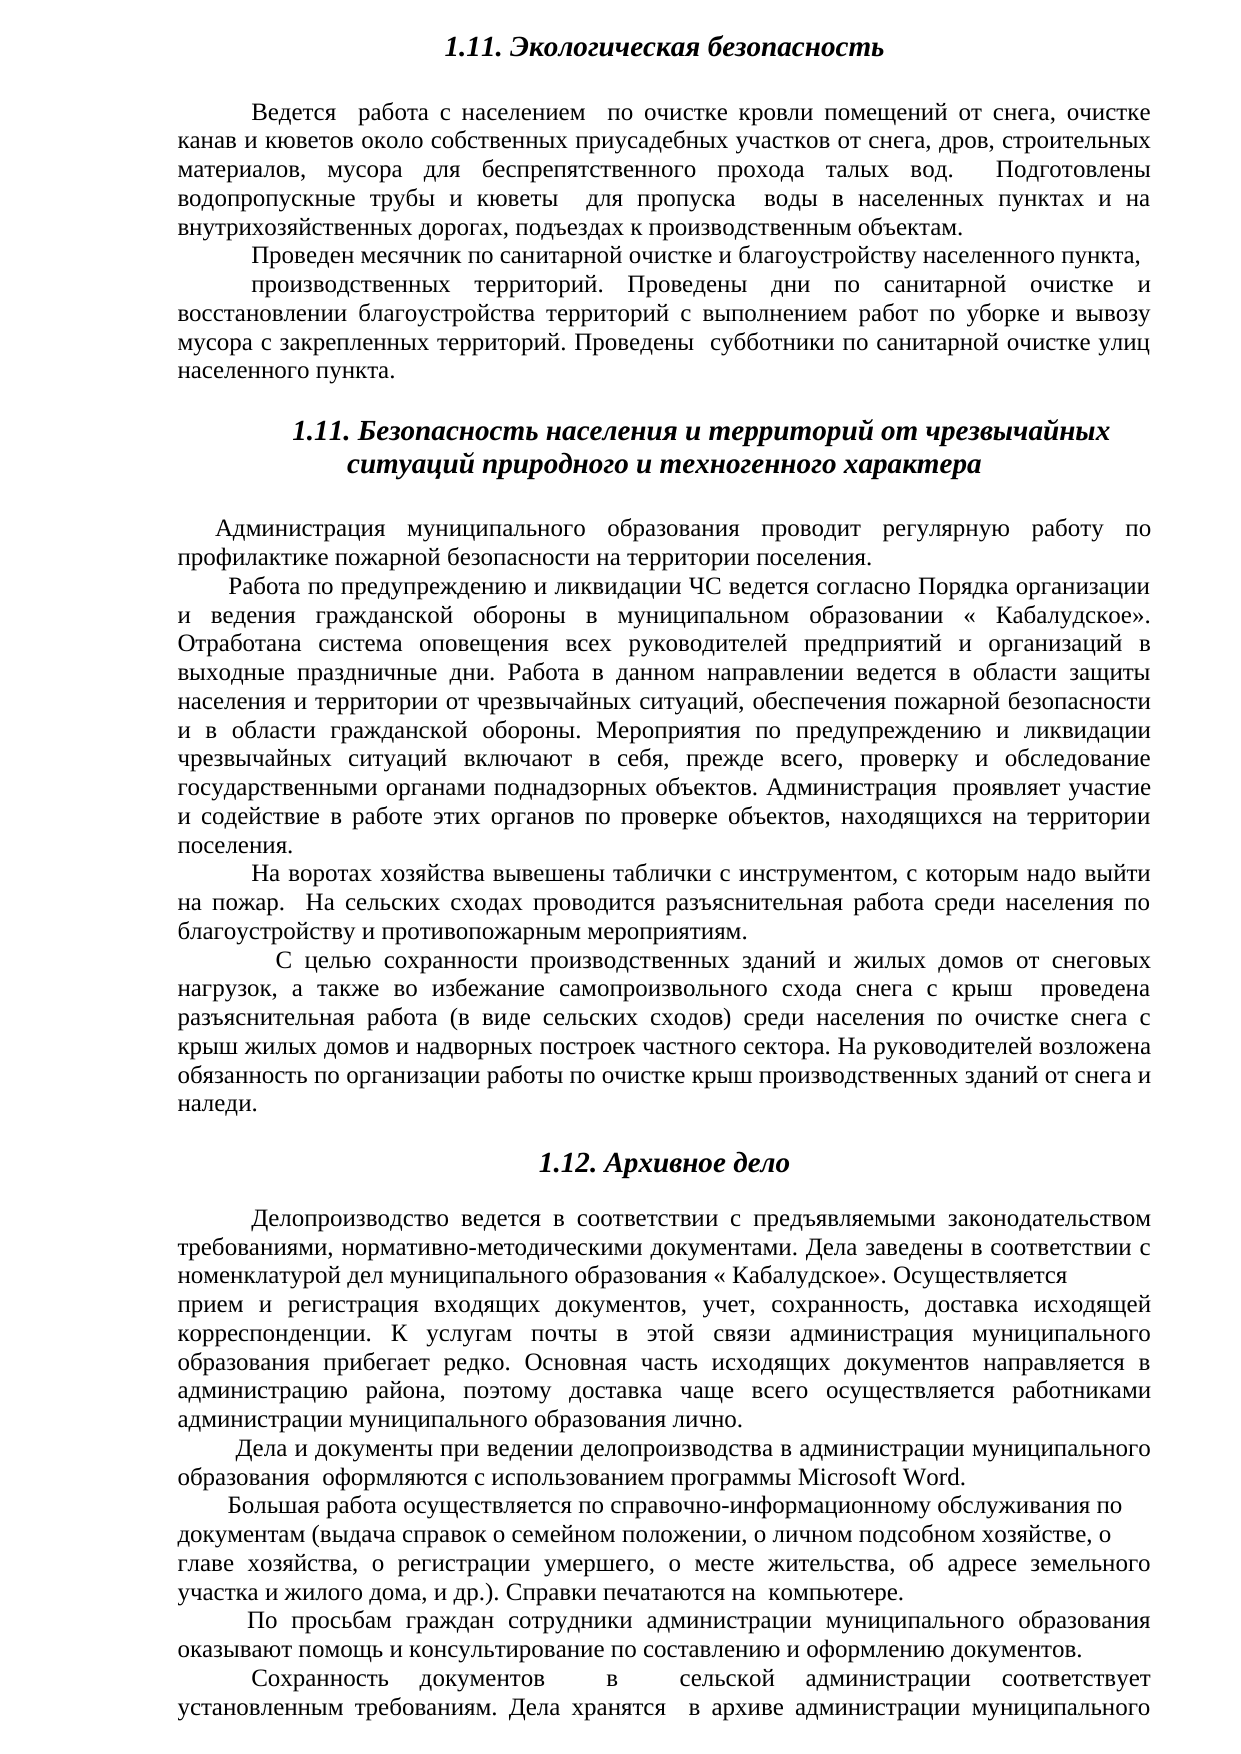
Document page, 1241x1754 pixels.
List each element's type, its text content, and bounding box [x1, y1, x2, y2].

text Большая работа осуществляется по справочно-информационному обслуживания по [177, 1490, 1152, 1519]
text Администрация муниципального образования проводит регулярную работу по профилактике пожарной безопасности на территории поселения. [177, 513, 1152, 571]
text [177, 1663, 1152, 1720]
text 1.12. Архивное дело [177, 1145, 1152, 1179]
text С целью сохранности производственных зданий и жилых домов от снеговых нагрузок, а также во избежание самопроизвольного схода снега с крыш проведена разъяснительная работа (в виде сельских сходов) среди населения по очистке снега с крыш жилых домов и надворных построек частного сектора. На руководителей возложена обязанность по организации работы по очистке крыш производственных зданий от снега и наледи. [177, 945, 1152, 1117]
text На воротах хозяйства вывешены таблички с инструментом, с которым надо выйти на пожар. На сельских сходах проводится разъяснительная работа среди населения по благоустройству и противопожарным мероприятиям. [177, 858, 1152, 945]
text производственных территорий. Проведены дни по санитарной очистке и восстановлении благоустройства территорий с выполнением работ по уборке и вывозу мусора с закрепленных территорий. Проведены субботники по санитарной очистке улиц населенного пункта. [177, 269, 1152, 384]
text Работа по предупреждению и ликвидации ЧС ведется согласно Порядка организации и ведения гражданской обороны в муниципальном образовании « Кабалудское». Отработана система оповещения всех руководителей предприятий и организаций в выходные праздничные дни. Работа в данном направлении ведется в области защиты населения и территории от чрезвычайных ситуаций, обеспечения пожарной безопасности и в области гражданской обороны. Мероприятия по предупреждению и ликвидации чрезвычайных ситуаций включают в себя, прежде всего, проверку и обследование государственными органами поднадзорных объектов. Администрация проявляет участие и содействие в работе этих органов по проверке объектов, находящихся на территории поселения. [177, 571, 1152, 858]
text 1.11. Экологическая безопасность [177, 29, 1152, 63]
text 1.11. Безопасность населения и территорий от чрезвычайных ситуаций природного и техногенного характера [177, 413, 1152, 480]
text Делопроизводство ведется в соответствии с предъявляемыми законодательством требованиями, нормативно-методическими документами. Дела заведены в соответствии с номенклатурой дел муниципального образования « Кабалудское». Осуществляется [177, 1203, 1152, 1289]
text По просьбам граждан сотрудники администрации муниципального образования оказывают помощь и консультирование по составлению и оформлению документов. [177, 1605, 1152, 1663]
text главе хозяйства, о регистрации умершего, о месте жительства, об адресе земельного участка и жилого дома, и др.). Справки печатаются на компьютере. [177, 1548, 1152, 1605]
text прием и регистрация входящих документов, учет, сохранность, доставка исходящей корреспонденции. К услугам почты в этой связи администрация муниципального образования прибегает редко. Основная часть исходящих документов направляется в администрацию района, поэтому доставка чаще всего осуществляется работниками администрации муниципального образования лично. [177, 1289, 1152, 1433]
text документам (выдача справок о семейном положении, о личном подсобном хозяйстве, о [177, 1519, 1152, 1548]
text Дела и документы при ведении делопроизводства в администрации муниципального образования оформляются с использованием программы Microsoft Word. [177, 1433, 1152, 1490]
text Ведется работа с населением по очистке кровли помещений от снега, очистке канав и кюветов около собственных приусадебных участков от снега, дров, строительных материалов, мусора для беспрепятственного прохода талых вод. Подготовлены водопропускные трубы и кюветы для пропуска воды в населенных пунктах и на внутрихозяйственных дорогах, подъездах к производственным объектам. [177, 97, 1152, 240]
text Проведен месячник по санитарной очистке и благоустройству населенного пункта, [177, 240, 1152, 269]
